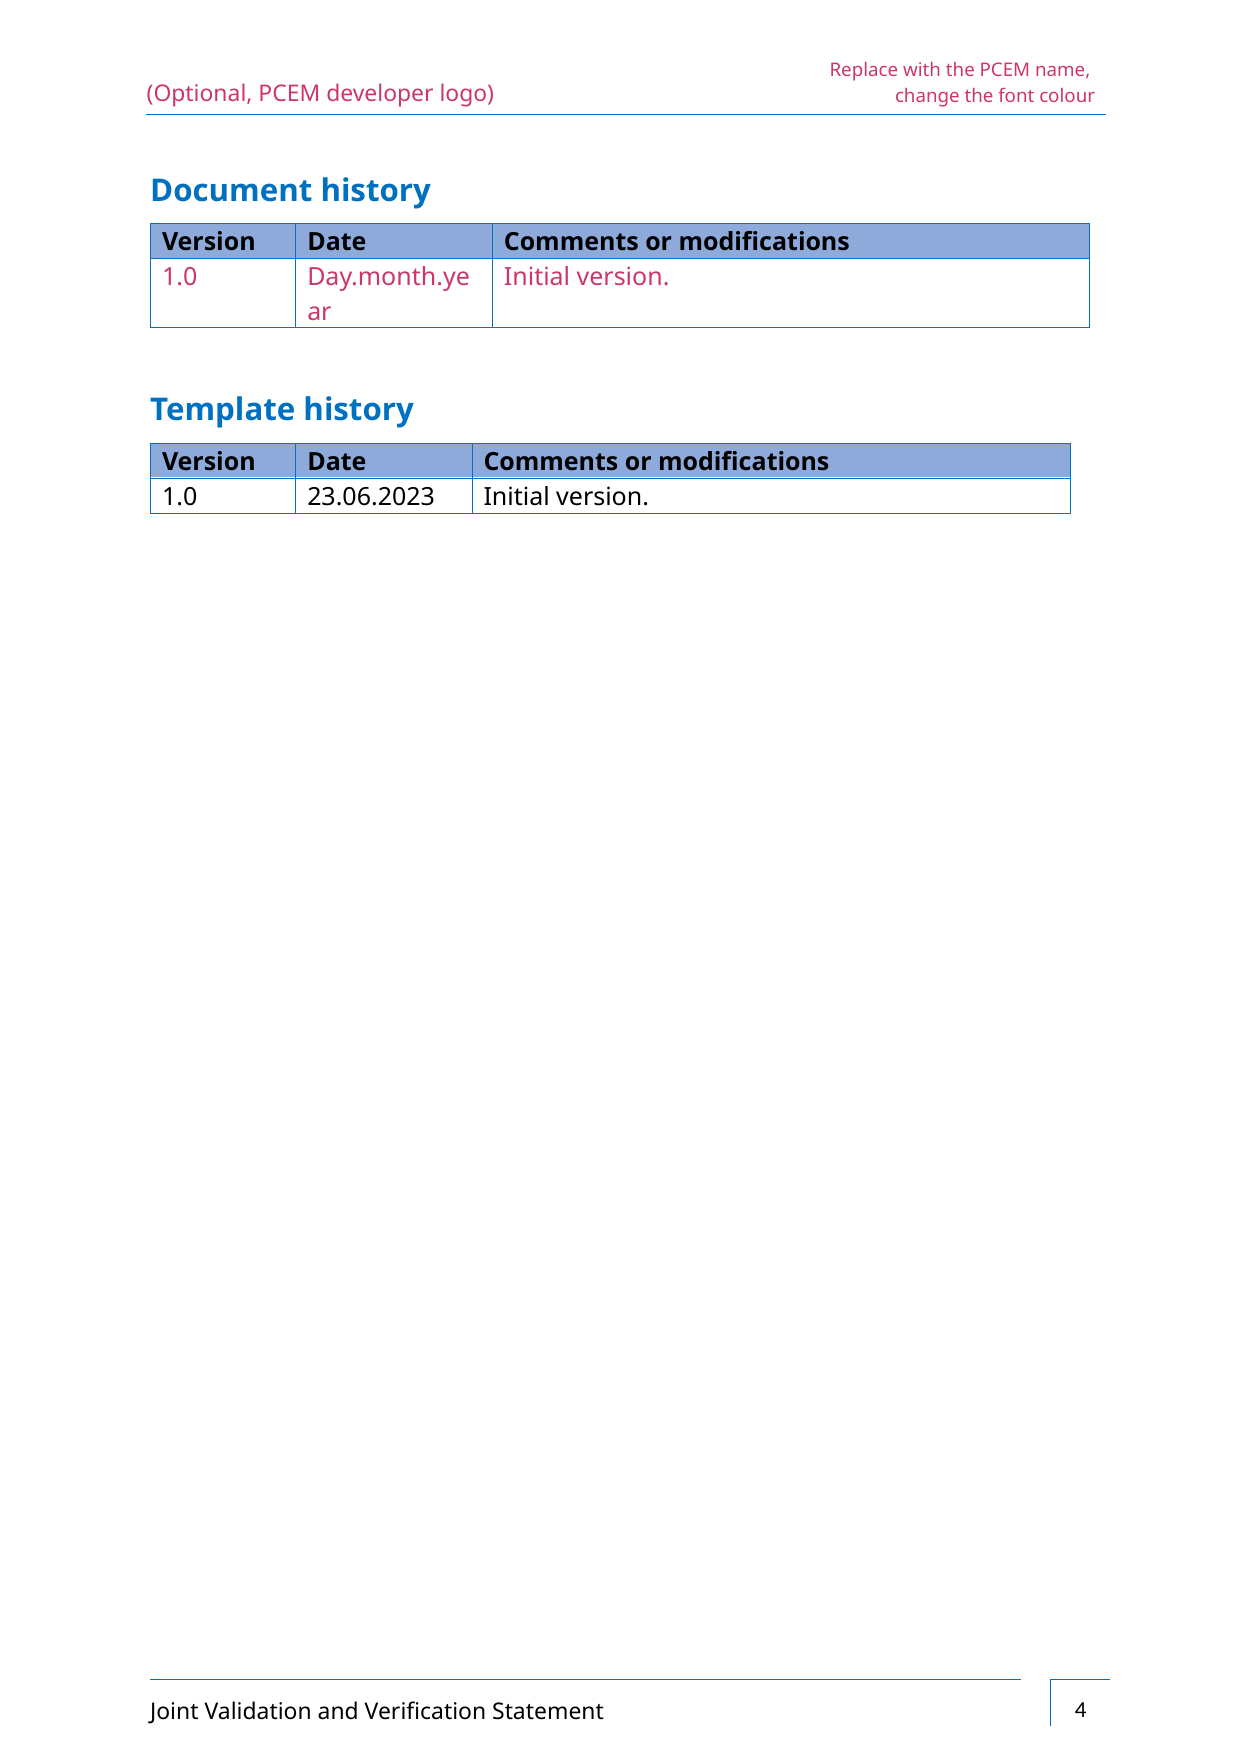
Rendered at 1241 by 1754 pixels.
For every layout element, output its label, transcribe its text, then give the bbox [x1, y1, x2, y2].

table_cell 1.0 [151, 479, 295, 513]
table_header Date [296, 444, 472, 477]
table_cell 23.06.2023 [296, 479, 472, 513]
text Document history [150, 168, 1090, 210]
table_header Version [151, 224, 295, 258]
table_header Comments or modifications [473, 444, 1070, 477]
text Template history [150, 387, 1090, 430]
table_cell Initial version. [473, 479, 1070, 513]
table_cell Day.month.year [296, 259, 492, 327]
table_header Version [151, 444, 295, 477]
table_cell 1.0 [151, 259, 295, 327]
table_header Comments or modifications [493, 224, 1089, 258]
table_cell Initial version. [493, 259, 1089, 327]
table_header Date [296, 224, 492, 258]
